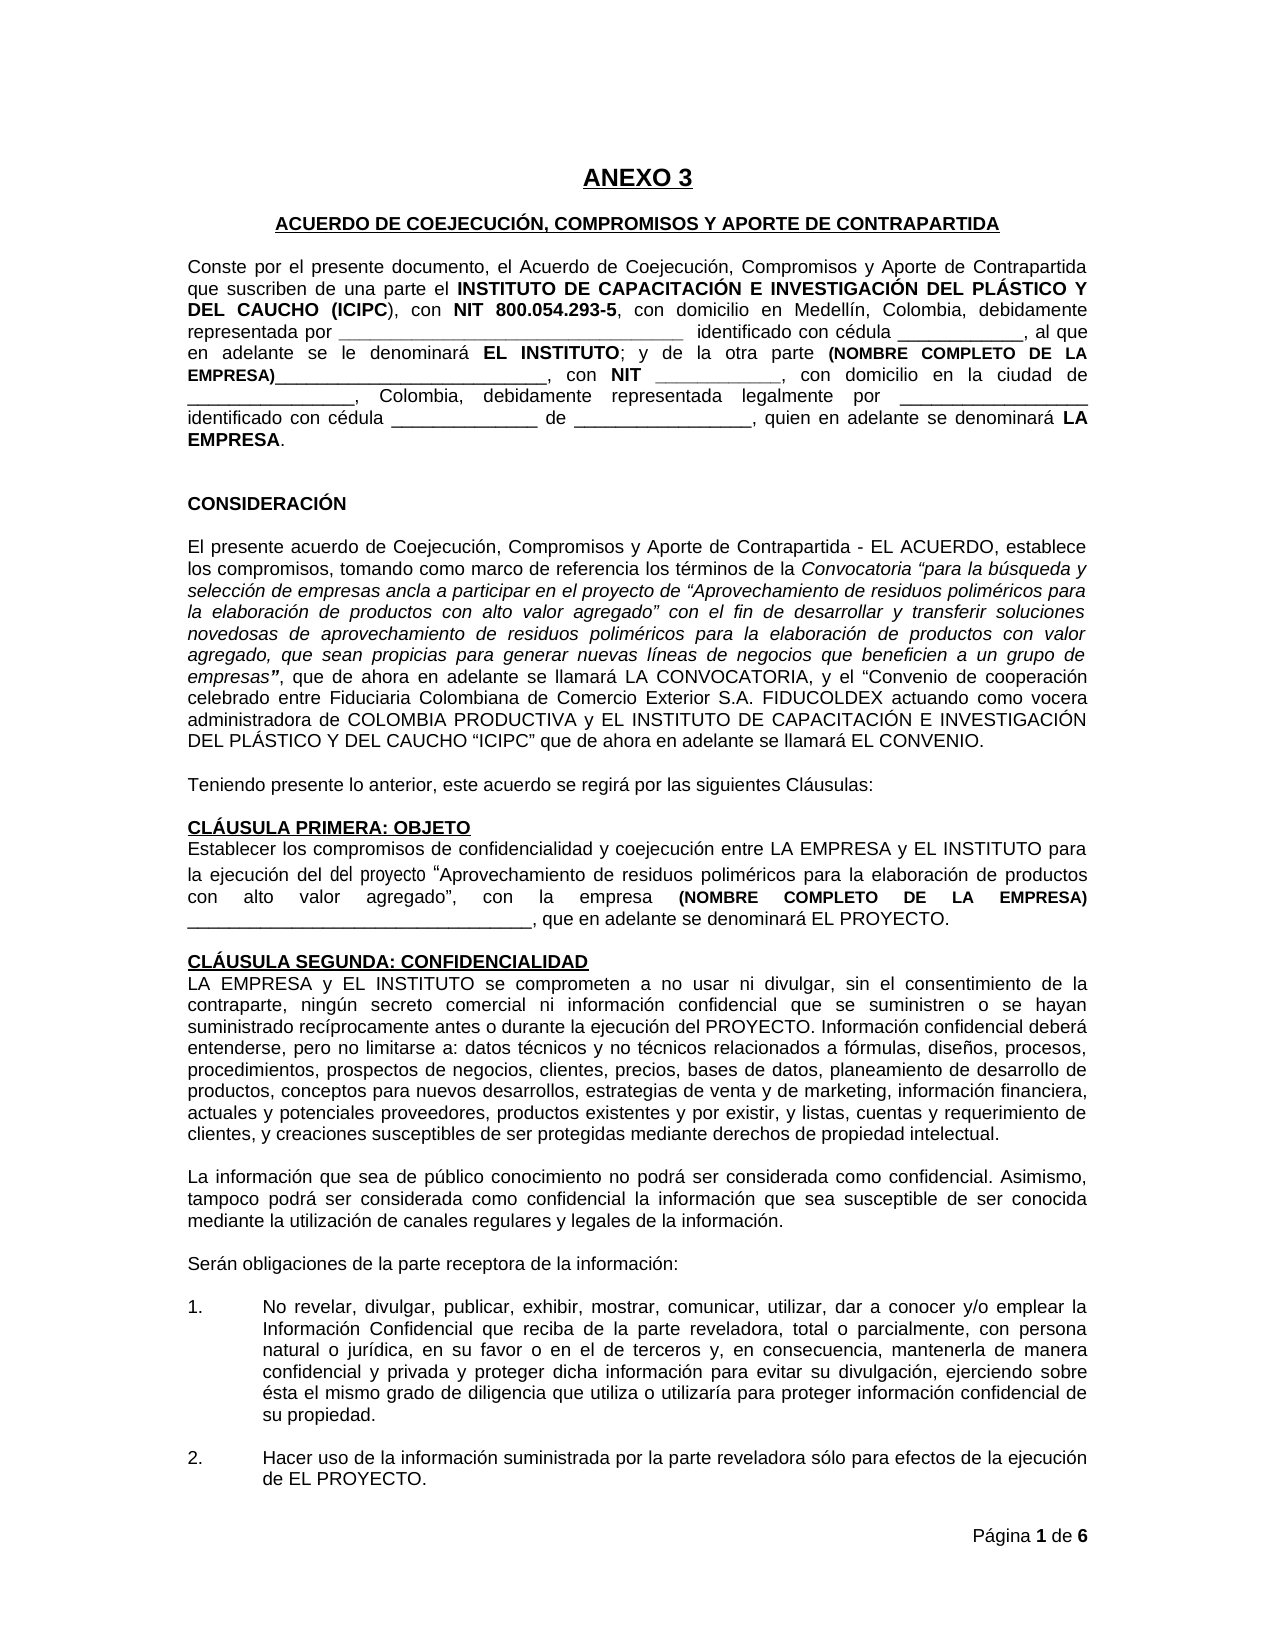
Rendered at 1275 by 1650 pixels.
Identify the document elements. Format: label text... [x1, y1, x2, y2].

list Hacer uso de la información suministrada por la parte reveladora sólo para efectos de la ejecución de EL PROYECTO. [187, 1447, 1088, 1490]
text CLÁUSULA PRIMERA: OBJETO [187, 817, 1088, 838]
text LA EMPRESA y EL INSTITUTO se comprometen a no usar ni divulgar, sin el consentimiento de la contraparte, ningún secreto comercial ni información confidencial que se suministren o se hayan suministrado recíprocamente antes o durante la ejecución del PROYECTO. Información confidencial deberá entenderse, pero no limitarse a: datos técnicos y no técnicos relacionados a fórmulas, diseños, procesos, procedimientos, prospectos de negocios, clientes, precios, bases de datos, planeamiento de desarrollo de productos, conceptos para nuevos desarrollos, estrategias de venta y de marketing, información financiera, actuales y potenciales proveedores, productos existentes y por existir, y listas, cuentas y requerimiento de clientes, y creaciones susceptibles de ser protegidas mediante derechos de propiedad intelectual. [187, 972, 1088, 1145]
subtitle El presente acuerdo de Coejecución, Compromisos y Aporte de Contrapartida - EL ACUERDO, establece los compromisos, tomando como marco de referencia los términos de la Convocatoria “para la búsqueda y selección de empresas ancla a participar en el proyecto de “Aprovechamiento de residuos poliméricos para la elaboración de productos con alto valor agregado” con el fin de desarrollar y transferir soluciones novedosas de aprovechamiento de residuos poliméricos para la elaboración de productos con valor agregado, que sean propicias para generar nuevas líneas de negocios que beneficien a un grupo de empresas”, que de ahora en adelante se llamará LA CONVOCATORIA, y el “Convenio de cooperación celebrado entre Fiduciaria Colombiana de Comercio Exterior S.A. FIDUCOLDEX actuando como vocera administradora de COLOMBIA PRODUCTIVA y EL INSTITUTO DE CAPACITACIÓN E INVESTIGACIÓN DEL PLÁSTICO Y DEL CAUCHO “ICIPC” que de ahora en adelante se llamará EL CONVENIO. [187, 536, 1088, 752]
text ACUERDO DE COEJECUCIÓN, COMPROMISOS Y APORTE DE CONTRAPARTIDA [187, 213, 1088, 234]
text ANEXO 3 [187, 162, 1088, 191]
text CLÁUSULA SEGUNDA: CONFIDENCIALIDAD [187, 951, 1088, 972]
subtitle Teniendo presente lo anterior, este acuerdo se regirá por las siguientes Cláusulas: [187, 773, 1088, 795]
text CONSIDERACIÓN [187, 493, 1088, 515]
text Conste por el presente documento, el Acuerdo de Coejecución, Compromisos y Aporte de Contrapartida que suscriben de una parte el INSTITUTO DE CAPACITACIÓN E INVESTIGACIÓN DEL PLÁSTICO Y DEL CAUCHO (ICIPC), con NIT 800.054.293-5, con domicilio en Medellín, Colombia, debidamente representada por _________________________________ identificado con cédula ____________, al que en adelante se le denominará EL INSTITUTO; y de la otra parte (NOMBRE COMPLETO DE LA EMPRESA)__________________________, con NIT ____________, con domicilio en la ciudad de ________________, Colombia, debidamente representada legalmente por __________________ identificado con cédula ______________ de _________________, quien en adelante se denominará LA EMPRESA. [187, 256, 1088, 450]
list No revelar, divulgar, publicar, exhibir, mostrar, comunicar, utilizar, dar a conocer y/o emplear la Información Confidencial que reciba de la parte reveladora, total o parcialmente, con persona natural o jurídica, en su favor o en el de terceros y, en consecuencia, mantenerla de manera confidencial y privada y proteger dicha información para evitar su divulgación, ejerciendo sobre ésta el mismo grado de diligencia que utiliza o utilizaría para proteger información confidencial de su propiedad. [187, 1296, 1088, 1425]
text Establecer los compromisos de confidencialidad y coejecución entre LA EMPRESA y EL INSTITUTO para la ejecución del del proyecto “Aprovechamiento de residuos poliméricos para la elaboración de productos con alto valor agregado”, con la empresa (NOMBRE COMPLETO DE LA EMPRESA) _________________________________, que en adelante se denominará EL PROYECTO. [187, 838, 1088, 929]
text La información que sea de público conocimiento no podrá ser considerada como confidencial. Asimismo, tampoco podrá ser considerada como confidencial la información que sea susceptible de ser conocida mediante la utilización de canales regulares y legales de la información. [187, 1166, 1088, 1231]
text Serán obligaciones de la parte receptora de la información: [187, 1253, 1088, 1274]
